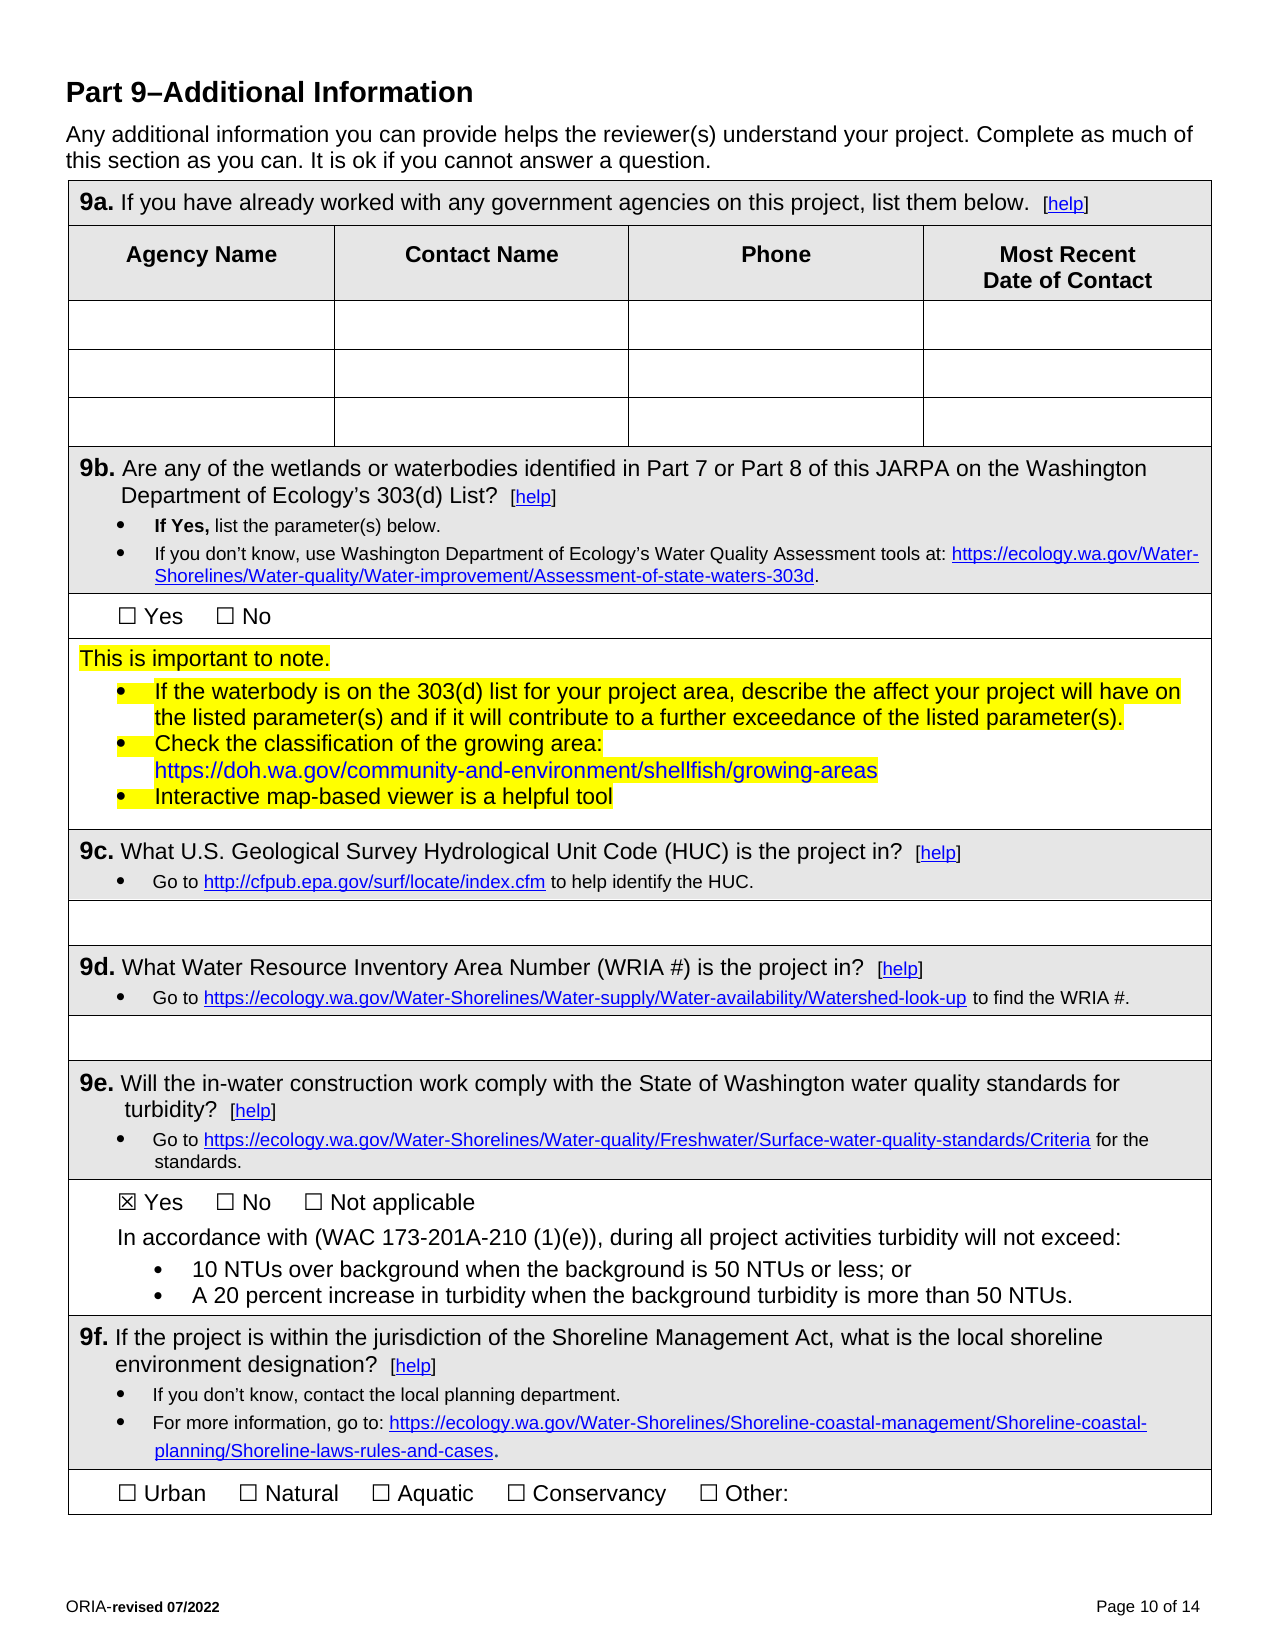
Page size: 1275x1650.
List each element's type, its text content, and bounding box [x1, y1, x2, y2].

table_cell [69, 350, 334, 397]
table_cell [335, 398, 628, 446]
table_cell Phone [629, 226, 923, 300]
table_cell Contact Name [335, 226, 628, 300]
table_cell [629, 350, 923, 397]
text Any additional information you can provide helps the reviewer(s) understand your project. Complete as much of this section as you can. It is ok if you cannot answer a question. [66, 121, 1209, 174]
table_cell [629, 398, 923, 446]
table_cell 9e. Will the in-water construction work comply with the State of Washington water quality standards for turbidity? [help] Go to https://ecology.wa.gov/Water-Shorelines/Water-quality/Freshwater/Surface-water-quality-standards/Criteria for the standards. [69, 1061, 1211, 1179]
table_cell [335, 350, 628, 397]
table_cell This is important to note. If the waterbody is on the 303(d) list for your project area, describe the affect your project will have on the listed parameter(s) and if it will contribute to a further exceedance of the listed parameter(s). Check the classification of the growing area: https://doh.wa.gov/community-and-environment/shellfish/growing-areas Interactive map-based viewer is a helpful tool [69, 639, 1211, 829]
table_cell Yes No [69, 594, 1211, 638]
table_cell [924, 350, 1211, 397]
table_cell [69, 901, 1211, 944]
table_cell [69, 1016, 1211, 1060]
table_cell [924, 301, 1211, 349]
table_cell Urban Natural Aquatic Conservancy Other: [69, 1470, 1211, 1514]
table_cell Yes No Not applicable In accordance with (WAC 173-201A-210 (1)(e)), during all project activities turbidity will not exceed: 10 NTUs over background when the background is 50 NTUs or less; or A 20 percent increase in turbidity when the background turbidity is more than 50 NTUs. [69, 1180, 1211, 1315]
table_cell [924, 398, 1211, 446]
table_cell 9b. Are any of the wetlands or waterbodies identified in Part 7 or Part 8 of this JARPA on the Washington Department of Ecology’s 303(d) List? [help] If Yes, list the parameter(s) below. If you don’t know, use Washington Department of Ecology’s Water Quality Assessment tools at: https://ecology.wa.gov/Water-Shorelines/Water-quality/Water-improvement/Assessment-of-state-waters-303d. [69, 447, 1211, 593]
table_cell 9d. What Water Resource Inventory Area Number (WRIA #) is the project in? [help] Go to https://ecology.wa.gov/Water-Shorelines/Water-supply/Water-availability/Watershed-look-up to find the WRIA #. [69, 946, 1211, 1015]
table_cell [69, 301, 334, 349]
text Part 9–Additional Information [66, 75, 1209, 108]
table_cell 9f. If the project is within the jurisdiction of the Shoreline Management Act, what is the local shoreline environment designation? [help] If you don’t know, contact the local planning department. For more information, go to: https://ecology.wa.gov/Water-Shorelines/Shoreline-coastal-management/Shoreline-coastal-planning/Shoreline-laws-rules-and-cases. [69, 1316, 1211, 1469]
table_header 9a. If you have already worked with any government agencies on this project, list them below. [help] [69, 181, 1211, 225]
table_cell Agency Name [69, 226, 334, 300]
table_cell [629, 301, 923, 349]
table_cell [335, 301, 628, 349]
table_cell 9c. What U.S. Geological Survey Hydrological Unit Code (HUC) is the project in? [help] Go to http://cfpub.epa.gov/surf/locate/index.cfm to help identify the HUC. [69, 830, 1211, 899]
table_cell Most Recent Date of Contact [924, 226, 1211, 300]
table_cell [69, 398, 334, 446]
